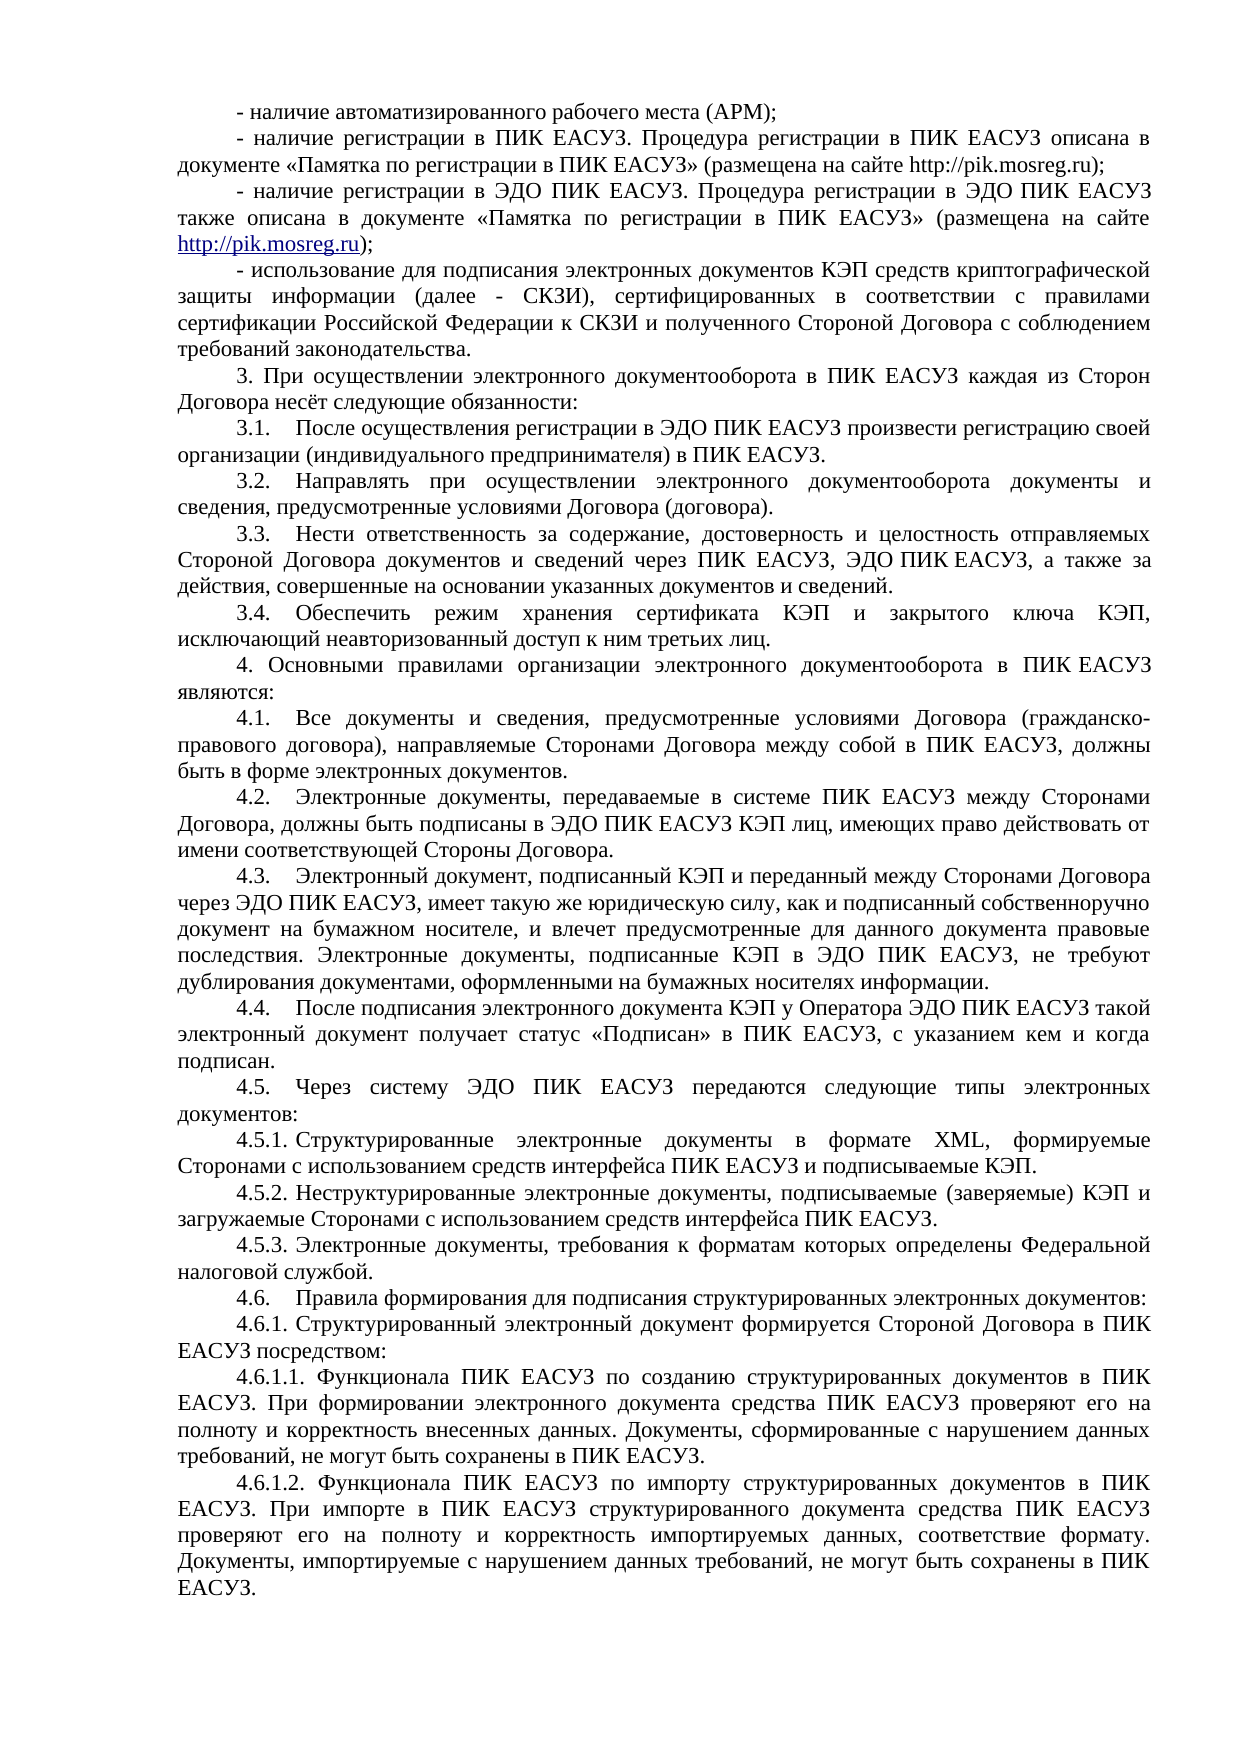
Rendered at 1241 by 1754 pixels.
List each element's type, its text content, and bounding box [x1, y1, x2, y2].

text 4.6.1. Структурированный электронный документ формируется Стороной Договора в ПИК ЕАСУЗ посредством: [177, 1310, 1152, 1363]
text - наличие регистрации в ПИК ЕАСУЗ. Процедура регистрации в ПИК ЕАСУЗ описана в документе «Памятка по регистрации в ПИК ЕАСУЗ» (размещена на сайте http://pik.mosreg.ru); [177, 124, 1152, 177]
text 4.6.1.1. Функционала ПИК ЕАСУЗ по созданию структурированных документов в ПИК ЕАСУЗ. При формировании электронного документа средства ПИК ЕАСУЗ проверяют его на полноту и корректность внесенных данных. Документы, сформированные с нарушением данных требований, не могут быть сохранены в ПИК ЕАСУЗ. [177, 1363, 1152, 1468]
text 3.2. Направлять при осуществлении электронного документооборота документы и сведения, предусмотренные условиями Договора (договора). [177, 467, 1152, 520]
text 4.6. Правила формирования для подписания структурированных электронных документов: [177, 1284, 1152, 1310]
text 3. При осуществлении электронного документооборота в ПИК ЕАСУЗ каждая из Сторон Договора несёт следующие обязанности: [177, 362, 1152, 414]
text 4.3. Электронный документ, подписанный КЭП и переданный между Сторонами Договора через ЭДО ПИК ЕАСУЗ, имеет такую же юридическую силу, как и подписанный собственноручно документ на бумажном носителе, и влечет предусмотренные для данного документа правовые последствия. Электронные документы, подписанные КЭП в ЭДО ПИК ЕАСУЗ, не требуют дублирования документами, оформленными на бумажных носителях информации. [177, 862, 1152, 994]
text 4.4. После подписания электронного документа КЭП у Оператора ЭДО ПИК ЕАСУЗ такой электронный документ получает статус «Подписан» в ПИК ЕАСУЗ, с указанием кем и когда подписан. [177, 994, 1152, 1073]
text 4. Основными правилами организации электронного документооборота в ПИК ЕАСУЗ являются: [177, 652, 1152, 704]
text 4.6.1.2. Функционала ПИК ЕАСУЗ по импорту структурированных документов в ПИК ЕАСУЗ. При импорте в ПИК ЕАСУЗ структурированного документа средства ПИК ЕАСУЗ проверяют его на полноту и корректность импортируемых данных, соответствие формату. Документы, импортируемые с нарушением данных требований, не могут быть сохранены в ПИК ЕАСУЗ. [177, 1468, 1152, 1600]
text 4.5.3. Электронные документы, требования к форматам которых определены Федеральной налоговой службой. [177, 1231, 1152, 1284]
text - использование для подписания электронных документов КЭП средств криптографической защиты информации (далее - СКЗИ), сертифицированных в соответствии с правилами сертификации Российской Федерации к СКЗИ и полученного Стороной Договора с соблюдением требований законодательства. [177, 256, 1152, 362]
text 3.3. Нести ответственность за содержание, достоверность и целостность отправляемых Стороной Договора документов и сведений через ПИК ЕАСУЗ, ЭДО ПИК ЕАСУЗ, а также за действия, совершенные на основании указанных документов и сведений. [177, 520, 1152, 599]
text - наличие регистрации в ЭДО ПИК ЕАСУЗ. Процедура регистрации в ЭДО ПИК ЕАСУЗ также описана в документе «Памятка по регистрации в ПИК ЕАСУЗ» (размещена на сайте http://pik.mosreg.ru); [177, 177, 1152, 256]
text 3.4. Обеспечить режим хранения сертификата КЭП и закрытого ключа КЭП, исключающий неавторизованный доступ к ним третьих лиц. [177, 599, 1152, 652]
text 4.5. Через систему ЭДО ПИК ЕАСУЗ передаются следующие типы электронных документов: [177, 1073, 1152, 1126]
text 4.5.2. Неструктурированные электронные документы, подписываемые (заверяемые) КЭП и загружаемые Сторонами с использованием средств интерфейса ПИК ЕАСУЗ. [177, 1179, 1152, 1231]
text 4.2. Электронные документы, передаваемые в системе ПИК ЕАСУЗ между Сторонами Договора, должны быть подписаны в ЭДО ПИК ЕАСУЗ КЭП лиц, имеющих право действовать от имени соответствующей Стороны Договора. [177, 783, 1152, 862]
text 3.1. После осуществления регистрации в ЭДО ПИК ЕАСУЗ произвести регистрацию своей организации (индивидуального предпринимателя) в ПИК ЕАСУЗ. [177, 414, 1152, 467]
text 4.5.1. Структурированные электронные документы в формате XML, формируемые Сторонами с использованием средств интерфейса ПИК ЕАСУЗ и подписываемые КЭП. [177, 1126, 1152, 1179]
text - наличие автоматизированного рабочего места (АРМ); [177, 98, 1152, 124]
text 4.1. Все документы и сведения, предусмотренные условиями Договора (гражданско-правового договора), направляемые Сторонами Договора между собой в ПИК ЕАСУЗ, должны быть в форме электронных документов. [177, 704, 1152, 783]
